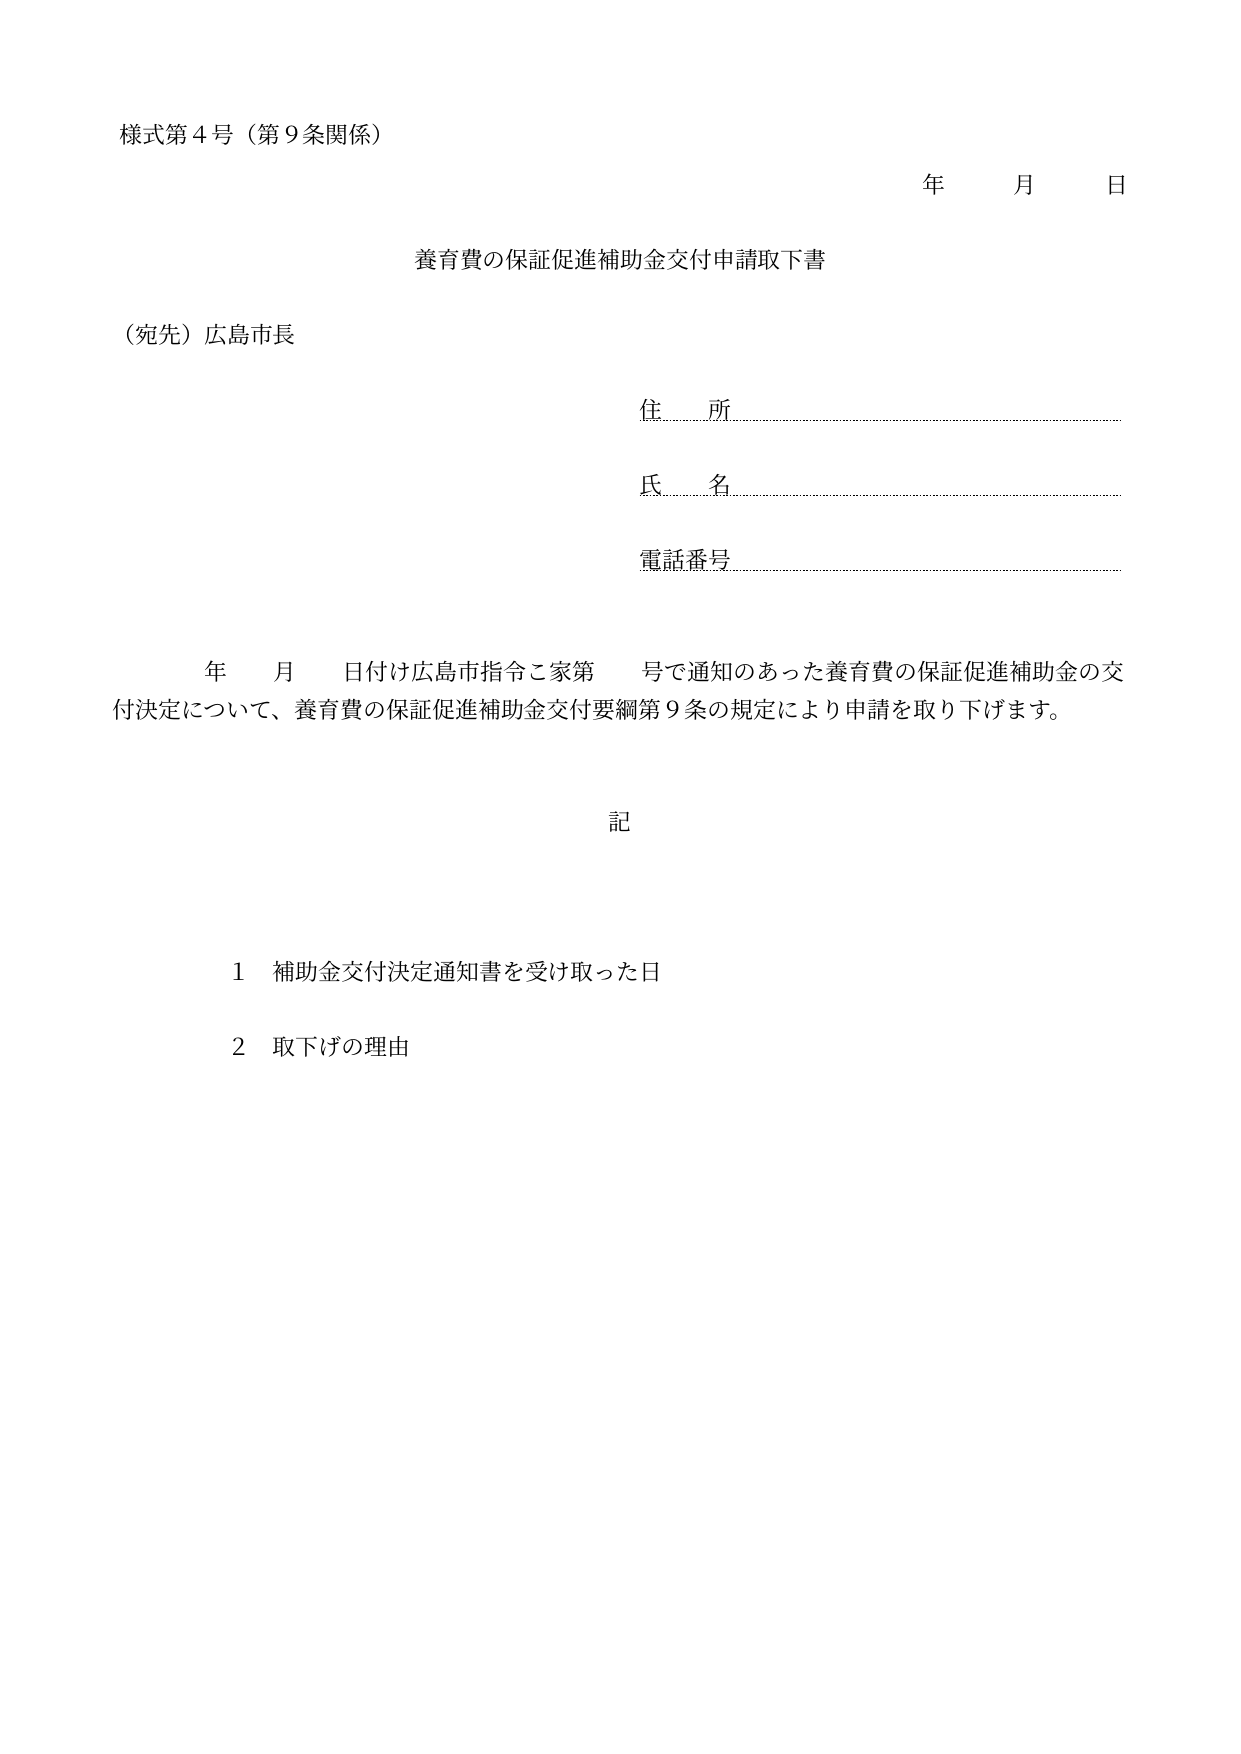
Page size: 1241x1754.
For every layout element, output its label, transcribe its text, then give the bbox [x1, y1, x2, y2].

text 養育費の保証促進補助金交付申請取下書 [112, 239, 1128, 277]
text ２ 取下げの理由 [112, 1027, 1128, 1064]
text （宛先）広島市長 [112, 314, 1128, 352]
subtitle 記 [112, 802, 1128, 839]
text １ 補助金交付決定通知書を受け取った日 [112, 952, 1128, 989]
text 年 月 日 [112, 164, 1128, 202]
text 住 所 [112, 389, 1128, 427]
text 年 月 日付け広島市指令こ家第 号で通知のあった養育費の保証促進補助金の交付決定について、養育費の保証促進補助金交付要綱第９条の規定により申請を取り下げます。 [112, 652, 1128, 727]
text 氏 名 [112, 464, 1128, 502]
text 電話番号 [112, 539, 1128, 577]
